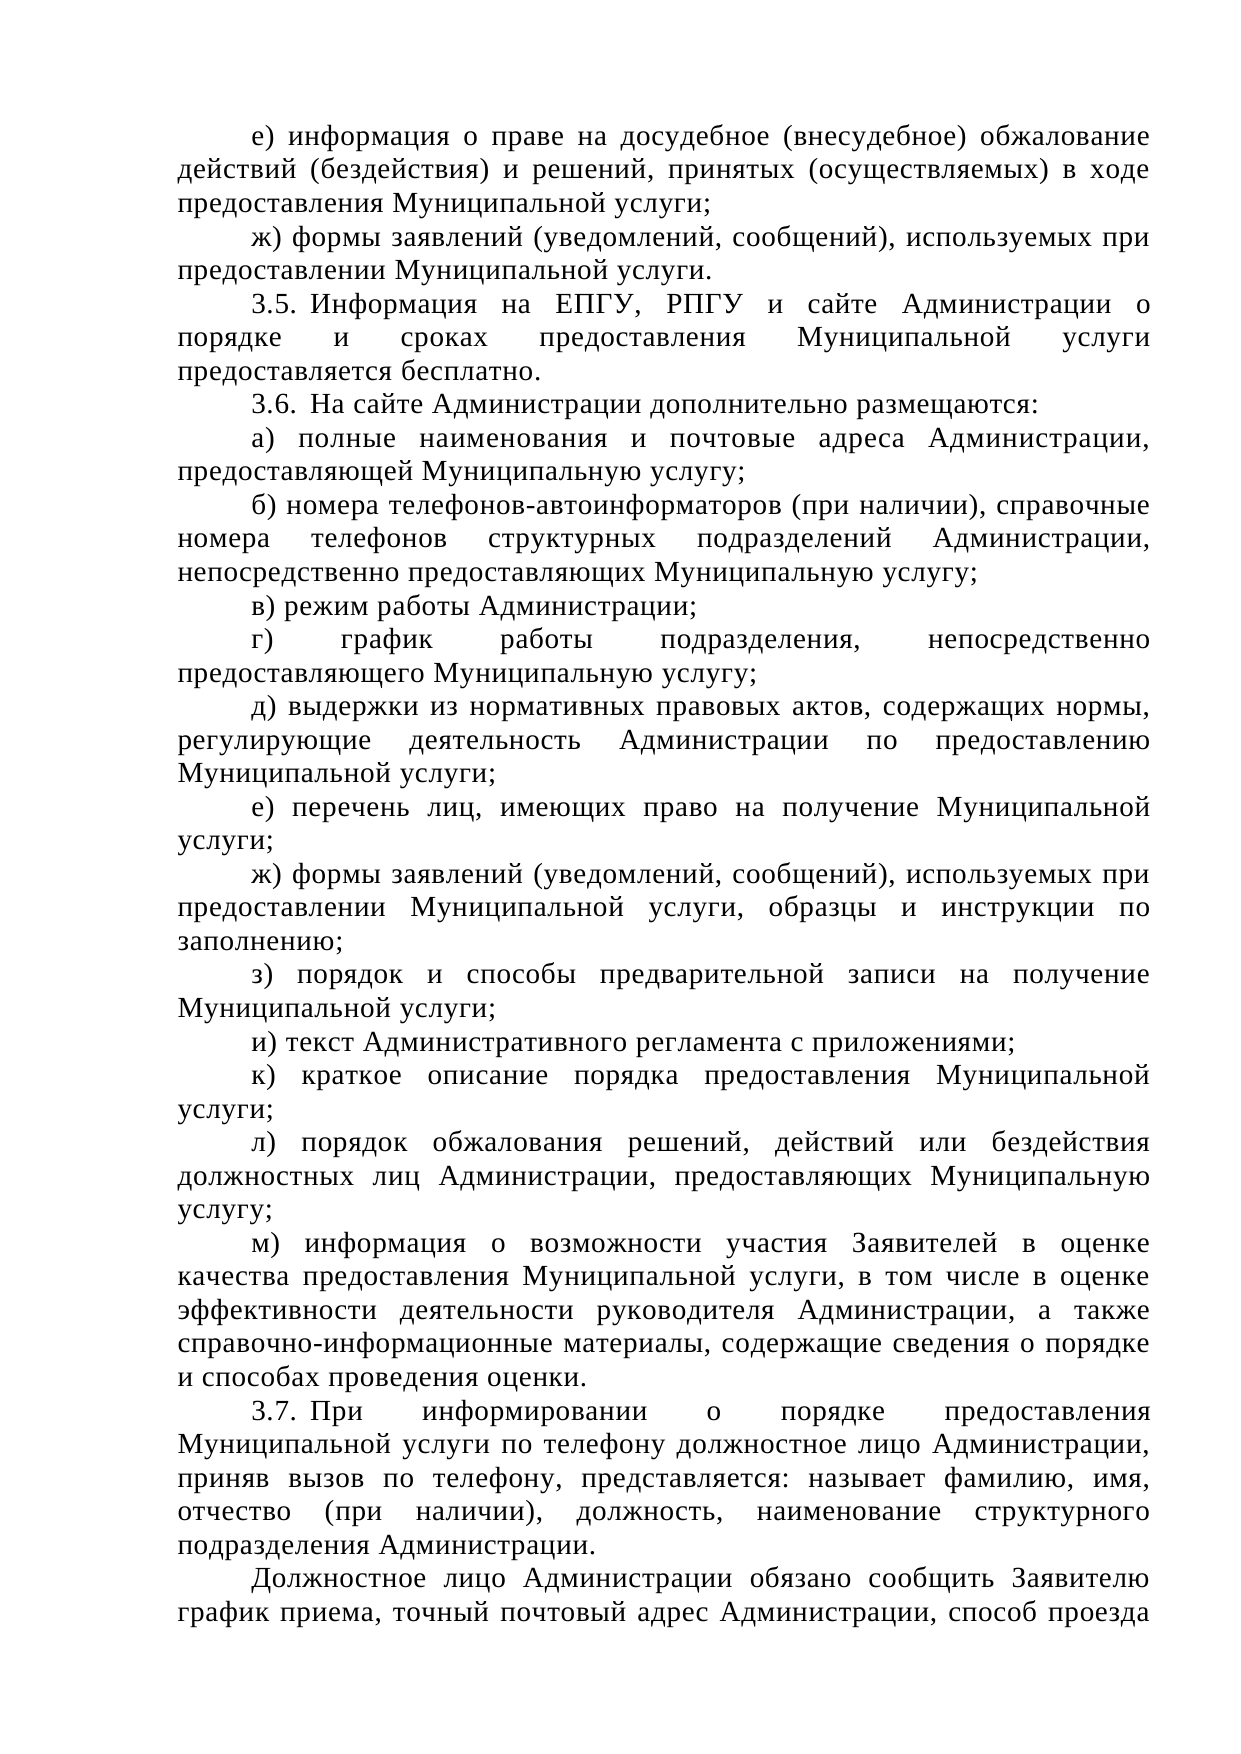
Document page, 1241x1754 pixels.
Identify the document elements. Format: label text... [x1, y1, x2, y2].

text к) краткое описание порядка предоставления Муниципальной услуги; [177, 1057, 1152, 1124]
text з) порядок и способы предварительной записи на получение Муниципальной услуги; [177, 957, 1152, 1024]
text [177, 1560, 1152, 1627]
text б) номера телефонов-автоинформаторов (при наличии), справочные номера телефонов структурных подразделений Администрации, непосредственно предоставляющих Муниципальную услугу; [177, 487, 1152, 588]
text г) график работы подразделения, непосредственно предоставляющего Муниципальную услугу; [177, 621, 1152, 688]
text ж) формы заявлений (уведомлений, сообщений), используемых при предоставлении Муниципальной услуги. [177, 219, 1152, 286]
list Информация на ЕПГУ, РПГУ и сайте Администрации о порядке и сроках предоставления Муниципальной услуги предоставляется бесплатно. [177, 286, 1152, 386]
text е) перечень лиц, имеющих право на получение Муниципальной услуги; [177, 789, 1152, 856]
list При информировании о порядке предоставления Муниципальной услуги по телефону должностное лицо Администрации, приняв вызов по телефону, представляется: называет фамилию, имя, отчество (при наличии), должность, наименование структурного подразделения Администрации. [177, 1393, 1152, 1560]
text л) порядок обжалования решений, действий или бездействия должностных лиц Администрации, предоставляющих Муниципальную услугу; [177, 1124, 1152, 1225]
text е) информация о праве на досудебное (внесудебное) обжалование действий (бездействия) и решений, принятых (осуществляемых) в ходе предоставления Муниципальной услуги; [177, 118, 1152, 219]
text и) текст Административного регламента с приложениями; [177, 1024, 1152, 1057]
text в) режим работы Администрации; [177, 588, 1152, 621]
text м) информация о возможности участия Заявителей в оценке качества предоставления Муниципальной услуги, в том числе в оценке эффективности деятельности руководителя Администрации, а также справочно-информационные материалы, содержащие сведения о порядке и способах проведения оценки. [177, 1225, 1152, 1393]
text д) выдержки из нормативных правовых актов, содержащих нормы, регулирующие деятельность Администрации по предоставлению Муниципальной услуги; [177, 688, 1152, 789]
list На сайте Администрации дополнительно размещаются: [177, 386, 1152, 420]
text ж) формы заявлений (уведомлений, сообщений), используемых при предоставлении Муниципальной услуги, образцы и инструкции по заполнению; [177, 856, 1152, 957]
text а) полные наименования и почтовые адреса Администрации, предоставляющей Муниципальную услугу; [177, 420, 1152, 487]
